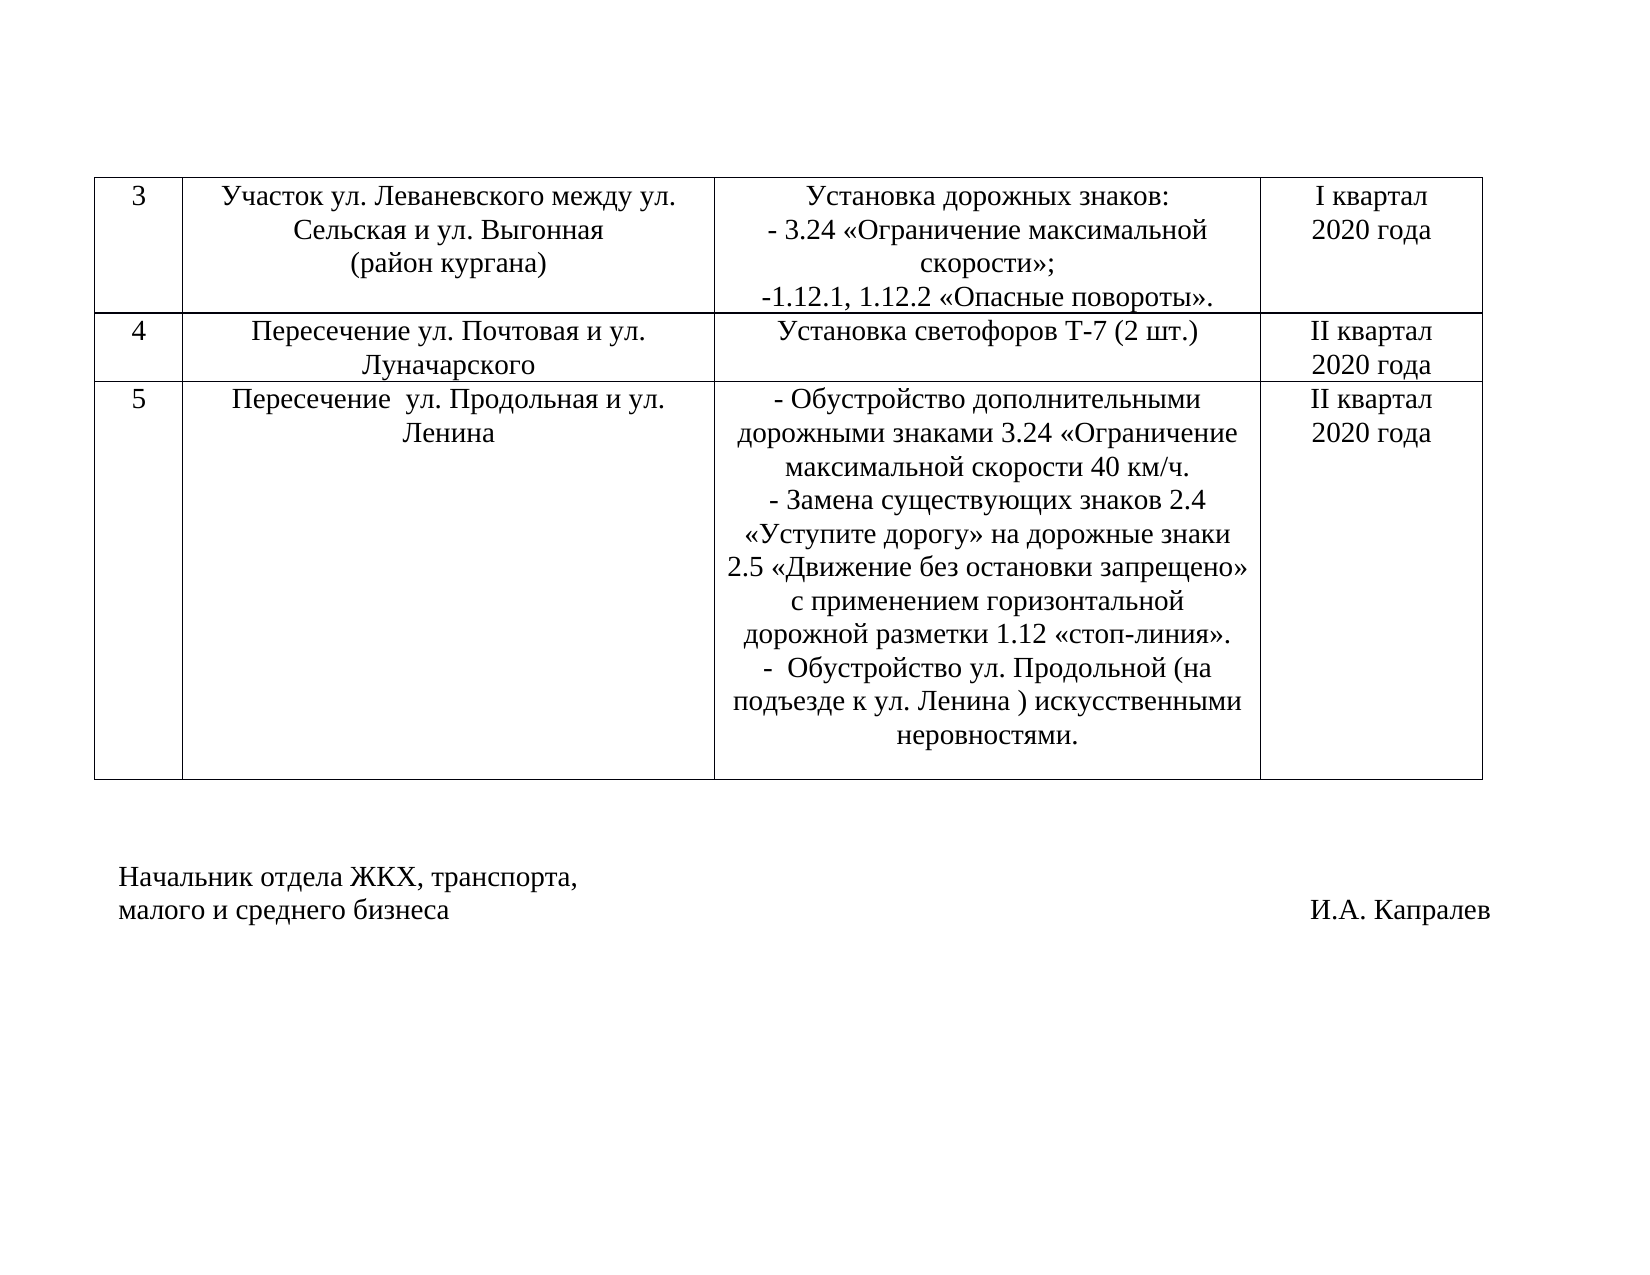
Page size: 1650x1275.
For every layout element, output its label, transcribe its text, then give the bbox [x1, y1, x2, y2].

table_cell I квартал 2020 года [1261, 178, 1482, 312]
table_cell II квартал 2020 года [1261, 382, 1482, 778]
table_cell Установка дорожных знаков: - 3.24 «Ограничение максимальной скорости»; -1.12.1, 1.12.2 «Опасные повороты». [715, 178, 1260, 312]
table_cell Пересечение ул. Продольная и ул. Ленина [183, 382, 714, 778]
table_cell Установка светофоров Т-7 (2 шт.) [715, 314, 1260, 381]
table_cell Пересечение ул. Почтовая и ул. Луначарского [183, 314, 714, 381]
text малого и среднего бизнеса И.А. Капралев [118, 892, 1532, 926]
table_cell 3 [95, 178, 182, 312]
table_cell 4 [95, 314, 182, 381]
table_cell II квартал 2020 года [1261, 314, 1482, 381]
text Начальник отдела ЖКХ, транспорта, [118, 859, 1532, 892]
table_cell 5 [95, 382, 182, 778]
table_cell - Обустройство дополнительными дорожными знаками 3.24 «Ограничение максимальной скорости 40 км/ч. - Замена существующих знаков 2.4 «Уступите дорогу» на дорожные знаки 2.5 «Движение без остановки запрещено» с применением горизонтальной дорожной разметки 1.12 «стоп-линия». - Обустройство ул. Продольной (на подъезде к ул. Ленина ) искусственными неровностями. [715, 382, 1260, 778]
table_cell Участок ул. Леваневского между ул. Сельская и ул. Выгонная (район кургана) [183, 178, 714, 312]
